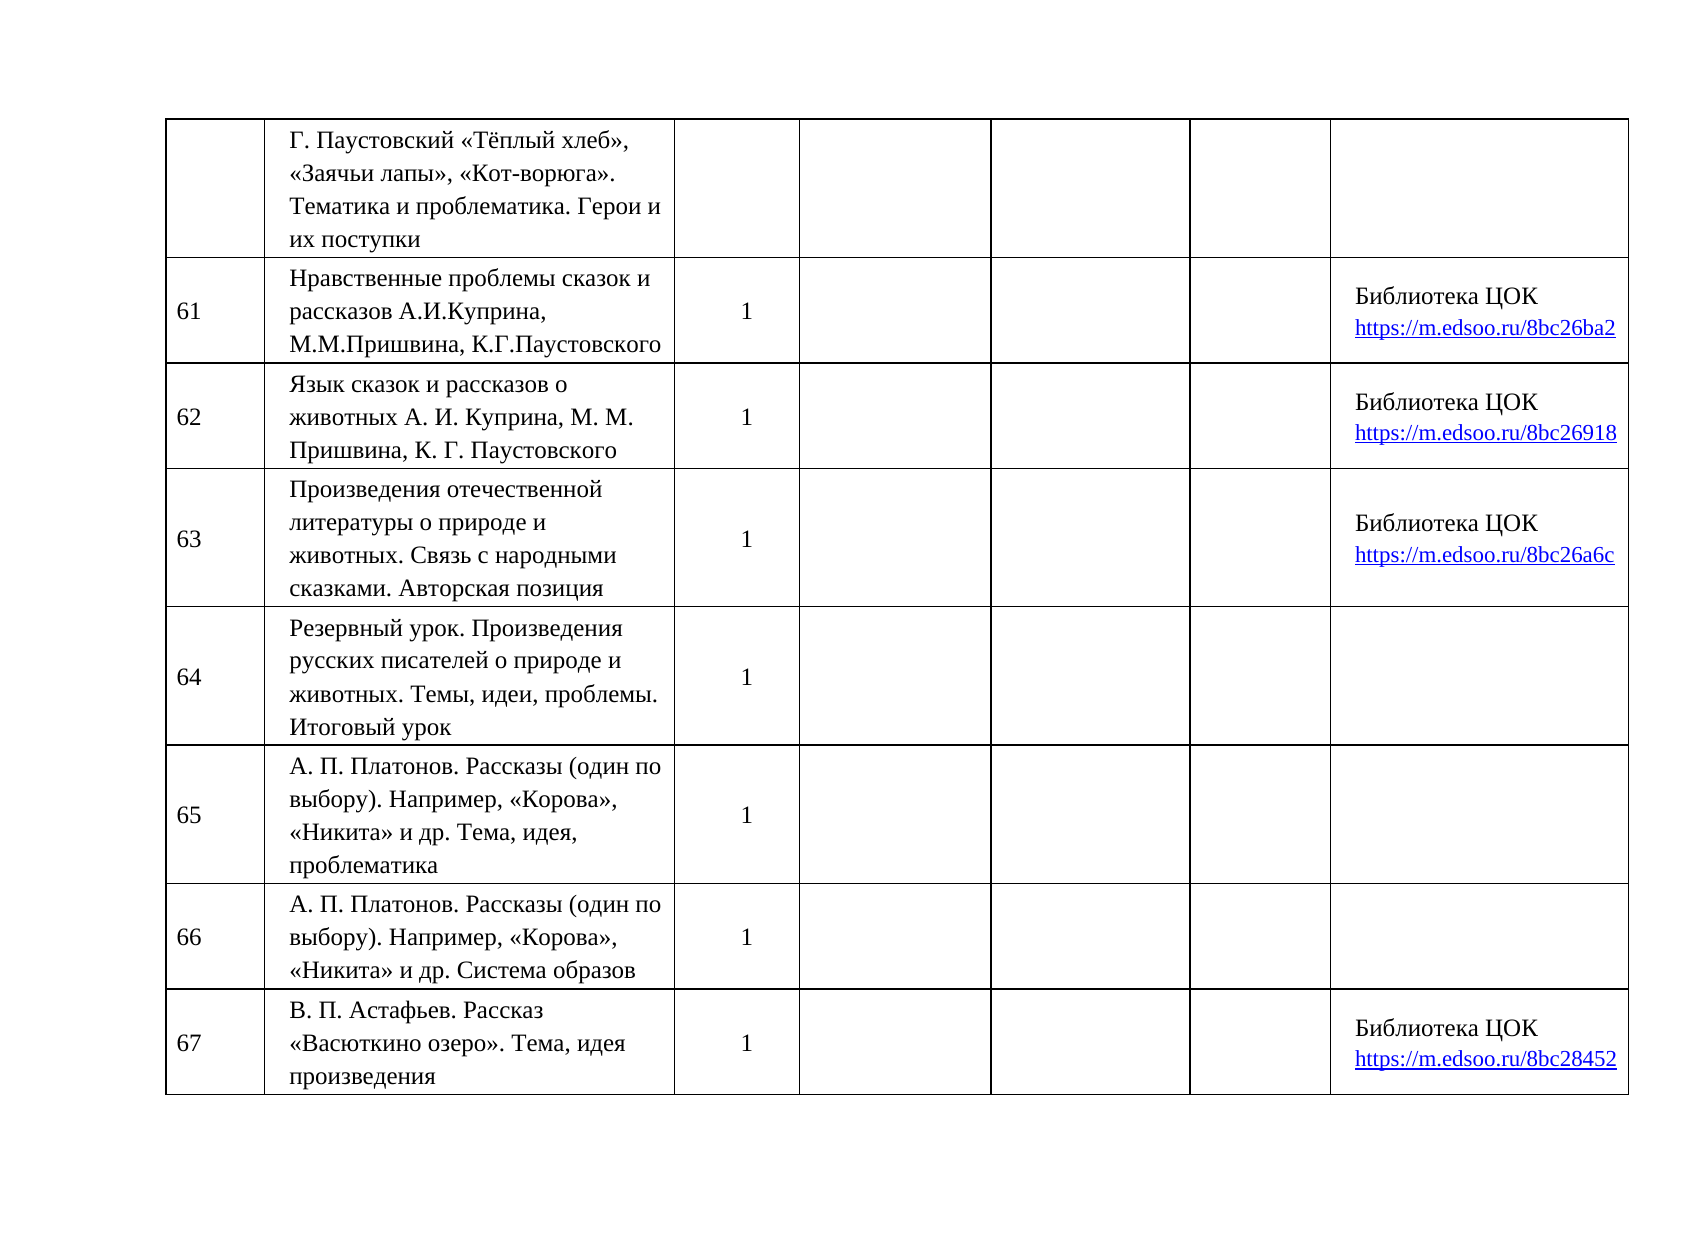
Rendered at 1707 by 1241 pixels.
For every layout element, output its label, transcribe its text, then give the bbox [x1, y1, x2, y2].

table_cell [1191, 990, 1330, 1093]
table_cell [992, 607, 1189, 744]
table_cell [992, 990, 1189, 1093]
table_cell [265, 120, 674, 257]
table_cell 1 [675, 607, 799, 744]
table_cell 64 [167, 607, 264, 744]
table_cell [800, 258, 990, 362]
table_cell [800, 364, 990, 467]
table_cell [1331, 746, 1628, 883]
table_cell А. П. Платонов. Рассказы (один по выбору). Например, «Корова», «Никита» и др. Система образов [265, 884, 674, 988]
table_cell Библиотека ЦОК https://m.edsoo.ru/8bc26ba2 [1331, 258, 1628, 362]
table_cell [1191, 120, 1330, 257]
table_cell [1331, 884, 1628, 988]
table_cell Библиотека ЦОК https://m.edsoo.ru/8bc26918 [1331, 364, 1628, 467]
table_cell [1331, 607, 1628, 744]
table_cell А. П. Платонов. Рассказы (один по выбору). Например, «Корова», «Никита» и др. Тема, идея, проблематика [265, 746, 674, 883]
table_cell [800, 884, 990, 988]
table_cell [992, 746, 1189, 883]
table_cell 1 [675, 469, 799, 606]
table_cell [1331, 120, 1628, 257]
table_cell 61 [167, 258, 264, 362]
table_cell Библиотека ЦОК https://m.edsoo.ru/8bc26a6c [1331, 469, 1628, 606]
table_cell [1191, 258, 1330, 362]
table_cell 1 [675, 990, 799, 1093]
table_cell [800, 469, 990, 606]
table_cell Библиотека ЦОК https://m.edsoo.ru/8bc28452 [1331, 990, 1628, 1093]
table_cell В. П. Астафьев. Рассказ «Васюткино озеро». Тема, идея произведения [265, 990, 674, 1093]
table_cell 1 [675, 746, 799, 883]
table_cell [992, 364, 1189, 467]
table_cell 1 [675, 120, 799, 257]
table_cell [800, 120, 990, 257]
table_cell [1191, 746, 1330, 883]
table_cell [1191, 364, 1330, 467]
table_cell [992, 258, 1189, 362]
table_cell 1 [675, 258, 799, 362]
table_cell 66 [167, 884, 264, 988]
table_cell [992, 884, 1189, 988]
table_cell 62 [167, 364, 264, 467]
table_cell Язык сказок и рассказов о животных А. И. Куприна, М. М. Пришвина, К. Г. Паустовского [265, 364, 674, 467]
table_cell 67 [167, 990, 264, 1093]
table_cell [800, 607, 990, 744]
table_cell [1191, 607, 1330, 744]
table_cell [800, 746, 990, 883]
table_cell 1 [675, 364, 799, 467]
table_cell Резервный урок. Произведения русских писателей о природе и животных. Темы, идеи, проблемы. Итоговый урок [265, 607, 674, 744]
table_cell Нравственные проблемы сказок и рассказов А.И.Куприна, М.М.Пришвина, К.Г.Паустовского [265, 258, 674, 362]
table_cell [1191, 469, 1330, 606]
table_cell Произведения отечественной литературы о природе и животных. Связь с народными сказками. Авторская позиция [265, 469, 674, 606]
table_cell [992, 469, 1189, 606]
table_cell 1 [675, 884, 799, 988]
table_cell [992, 120, 1189, 257]
table_cell 60 [167, 120, 264, 257]
table_cell [800, 990, 990, 1093]
table_cell [1191, 884, 1330, 988]
table_cell 65 [167, 746, 264, 883]
table_cell 63 [167, 469, 264, 606]
